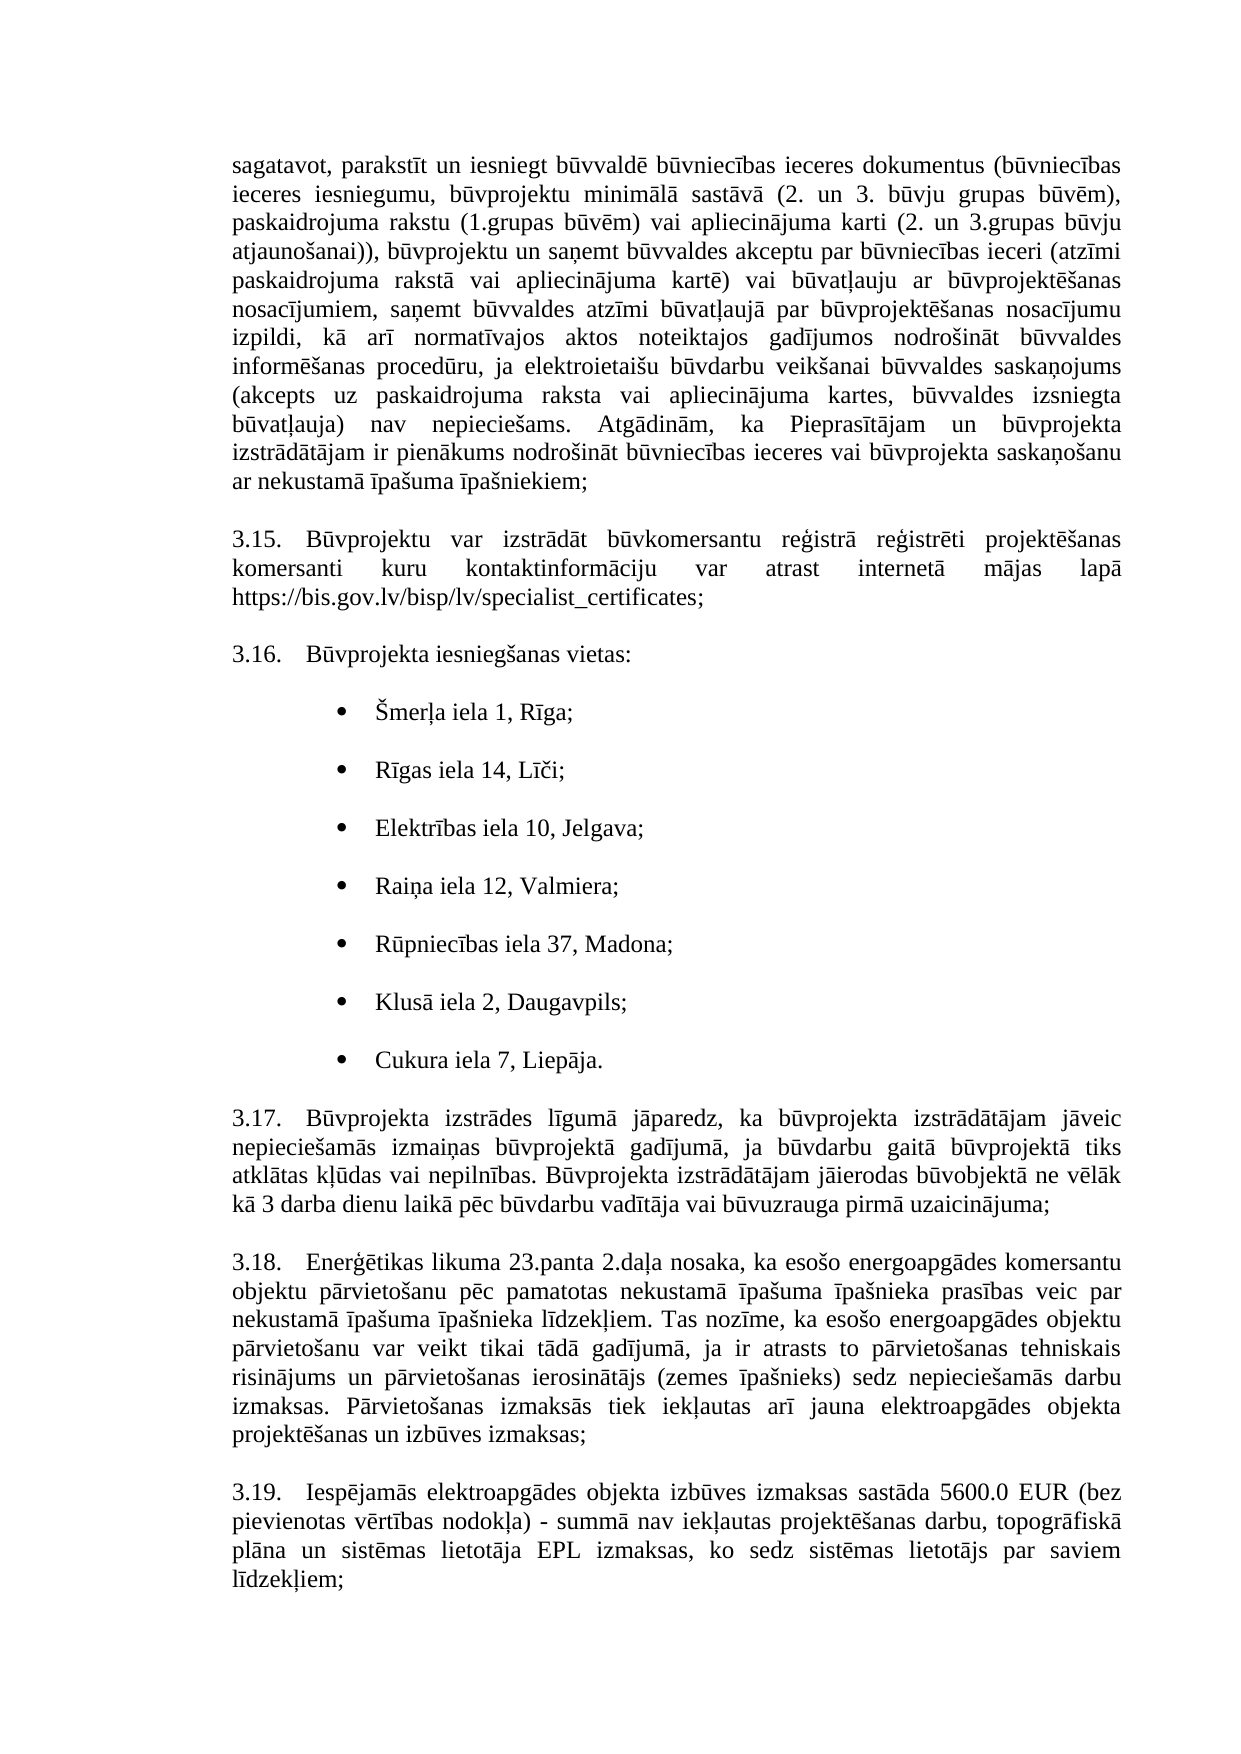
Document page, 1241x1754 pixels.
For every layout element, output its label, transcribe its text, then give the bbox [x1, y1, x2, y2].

list Rīgas iela 14, Līči; [337, 755, 1122, 784]
text Enerģētikas likuma 23.panta 2.daļa nosaka, ka esošo energoapgādes komersantu objektu pārvietošanu pēc pamatotas nekustamā īpašuma īpašnieka prasības veic par nekustamā īpašuma īpašnieka līdzekļiem. Tas nozīme, ka esošo energoapgādes objektu pārvietošanu var veikt tikai tādā gadījumā, ja ir atrasts to pārvietošanas tehniskais risinājums un pārvietošanas ierosinātājs (zemes īpašnieks) sedz nepieciešamās darbu izmaksas. Pārvietošanas izmaksās tiek iekļautas arī jauna elektroapgādes objekta projektēšanas un izbūves izmaksas; [232, 1247, 1122, 1448]
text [232, 150, 1122, 495]
text Būvprojekta izstrādes līgumā jāparedz, ka būvprojekta izstrādātājam jāveic nepieciešamās izmaiņas būvprojektā gadījumā, ja būvdarbu gaitā būvprojektā tiks atklātas kļūdas vai nepilnības. Būvprojekta izstrādātājam jāierodas būvobjektā ne vēlāk kā 3 darba dienu laikā pēc būvdarbu vadītāja vai būvuzrauga pirmā uzaicinājuma; [232, 1103, 1122, 1218]
list Klusā iela 2, Daugavpils; [337, 987, 1122, 1016]
list Rūpniecības iela 37, Madona; [337, 929, 1122, 958]
list Elektrības iela 10, Jelgava; [337, 813, 1122, 842]
text Iespējamās elektroapgādes objekta izbūves izmaksas sastāda 5600.0 EUR (bez pievienotas vērtības nodokļa) - summā nav iekļautas projektēšanas darbu, topogrāfiskā plāna un sistēmas lietotāja EPL izmaksas, ko sedz sistēmas lietotājs par saviem līdzekļiem; [232, 1477, 1122, 1592]
list Cukura iela 7, Liepāja. [337, 1045, 1122, 1074]
text Būvprojekta iesniegšanas vietas: [232, 639, 1122, 668]
list Raiņa iela 12, Valmiera; [337, 871, 1122, 900]
text Būvprojektu var izstrādāt būvkomersantu reģistrā reģistrēti projektēšanas komersanti kuru kontaktinformāciju var atrast internetā mājas lapā https://bis.gov.lv/bisp/lv/specialist_certificates; [232, 524, 1122, 610]
list Šmerļa iela 1, Rīga; [337, 697, 1122, 726]
